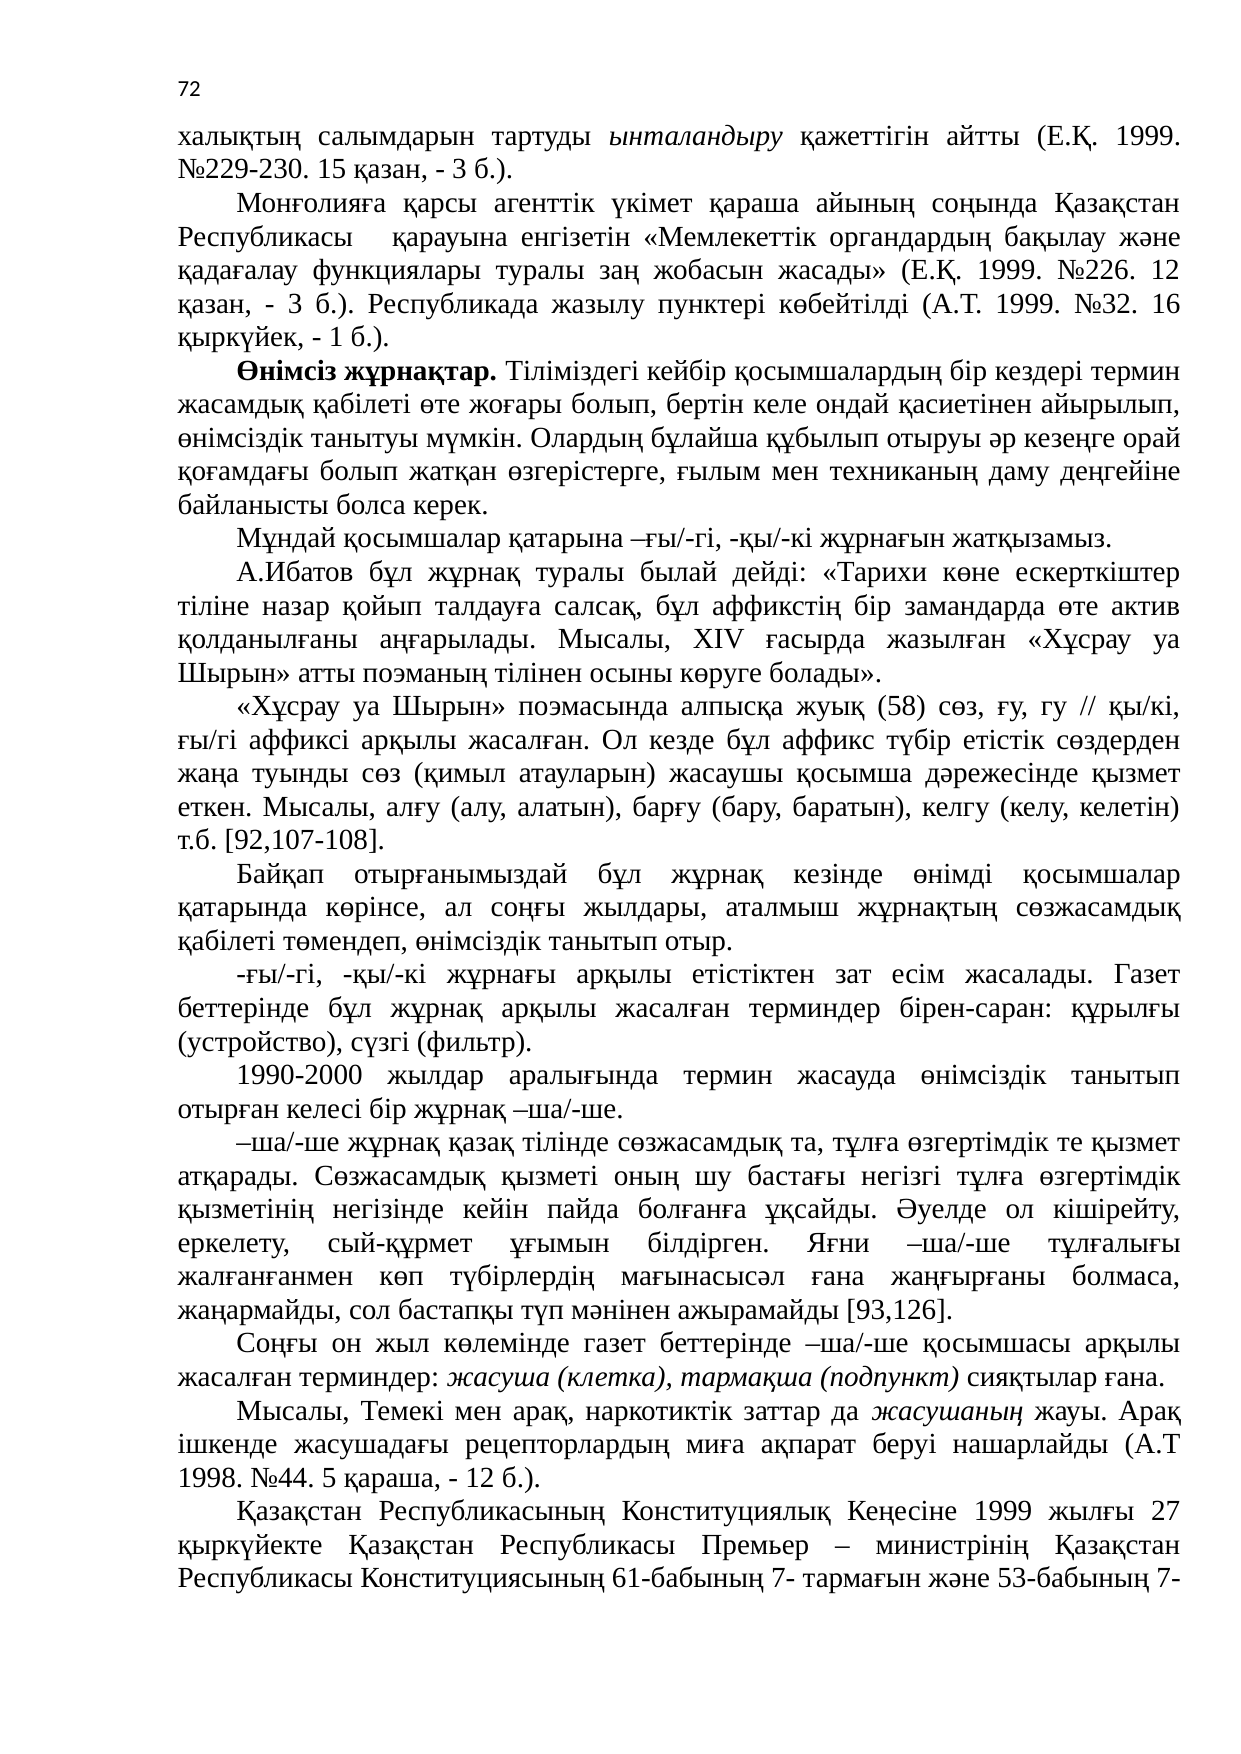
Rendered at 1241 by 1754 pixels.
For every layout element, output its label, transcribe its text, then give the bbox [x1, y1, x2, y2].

text -ғы/-гі, -қы/-кі жұрнағы арқылы етістіктен зат есім жасалады. Газет беттерінде бұл жұрнақ арқылы жасалған терминдер бірен-саран: құрылғы (устройство), сүзгі (фильтр). [177, 957, 1181, 1057]
text Мысалы, Темекі мен арақ, наркотиктік заттар да жасушаның жауы. Арақ ішкенде жасушадағы рецепторлардың миға ақпарат беруі нашарлайды (А.Т 1998. №44. 5 қараша, - 12 б.). [177, 1393, 1181, 1493]
text Мұндай қосымшалар қатарына –ғы/-гі, -қы/-кі жұрнағын жатқызамыз. [177, 521, 1181, 554]
text «Хұсрау уа Шырын» поэмасында алпысқа жуық (58) сөз, ғу, гу // қы/кі, ғы/гі аффиксі арқылы жасалған. Ол кезде бұл аффикс түбір етістік сөздерден жаңа туынды сөз (қимыл атауларын) жасаушы қосымша дәрежесінде қызмет еткен. Мысалы, алғу (алу, алатын), барғу (бару, баратын), келгу (келу, келетін) т.б. [92,107-108]. [177, 688, 1181, 856]
text Өнімсіз жұрнақтар. Тіліміздегі кейбір қосымшалардың бір кездері термин жасамдық қабілеті өте жоғары болып, бертін келе ондай қасиетінен айырылып, өнімсіздік танытуы мүмкін. Олардың бұлайша құбылып отыруы әр кезеңге орай қоғамдағы болып жатқан өзгерістерге, ғылым мен техниканың даму деңгейіне байланысты болса керек. [177, 353, 1181, 521]
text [177, 118, 1181, 185]
text Монғолияға қарсы агенттік үкімет қараша айының соңында Қазақстан Республикасы қарауына енгізетін «Мемлекеттік органдардың бақылау және қадағалау функциялары туралы заң жобасын жасады» (Е.Қ. 1999. №226. 12 қазан, - 3 б.). Республикада жазылу пунктері көбейтілді (А.Т. 1999. №32. 16 қыркүйек, - 1 б.). [177, 185, 1181, 353]
text А.Ибатов бұл жұрнақ туралы былай дейді: «Тарихи көне ескерткіштер тіліне назар қойып талдауға салсақ, бұл аффикстің бір замандарда өте актив қолданылғаны аңғарылады. Мысалы, XIV ғасырда жазылған «Хұсрау уа Шырын» атты поэманың тілінен осыны көруге болады». [177, 554, 1181, 688]
text Байқап отырғанымыздай бұл жұрнақ кезінде өнімді қосымшалар қатарында көрінсе, ал соңғы жылдары, аталмыш жұрнақтың сөзжасамдық қабілеті төмендеп, өнімсіздік танытып отыр. [177, 856, 1181, 957]
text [177, 1493, 1181, 1594]
text –ша/-ше жұрнақ қазақ тілінде сөзжасамдық та, тұлға өзгертімдік те қызмет атқарады. Сөзжасамдық қызметі оның шу бастағы негізгі тұлға өзгертімдік қызметінің негізінде кейін пайда болғанға ұқсайды. Әуелде ол кішірейту, еркелету, сый-құрмет ұғымын білдірген. Яғни –ша/-ше тұлғалығы жалғанғанмен көп түбірлердің мағынасысәл ғана жаңғырғаны болмаса, жаңармайды, сол бастапқы түп мәнінен ажырамайды [93,126]. [177, 1124, 1181, 1326]
text Соңғы он жыл көлемінде газет беттерінде –ша/-ше қосымшасы арқылы жасалған терминдер: жасуша (клетка), тармақша (подпункт) сияқтылар ғана. [177, 1326, 1181, 1393]
text 1990-2000 жылдар аралығында термин жасауда өнімсіздік танытып отырған келесі бір жұрнақ –ша/-ше. [177, 1057, 1181, 1124]
